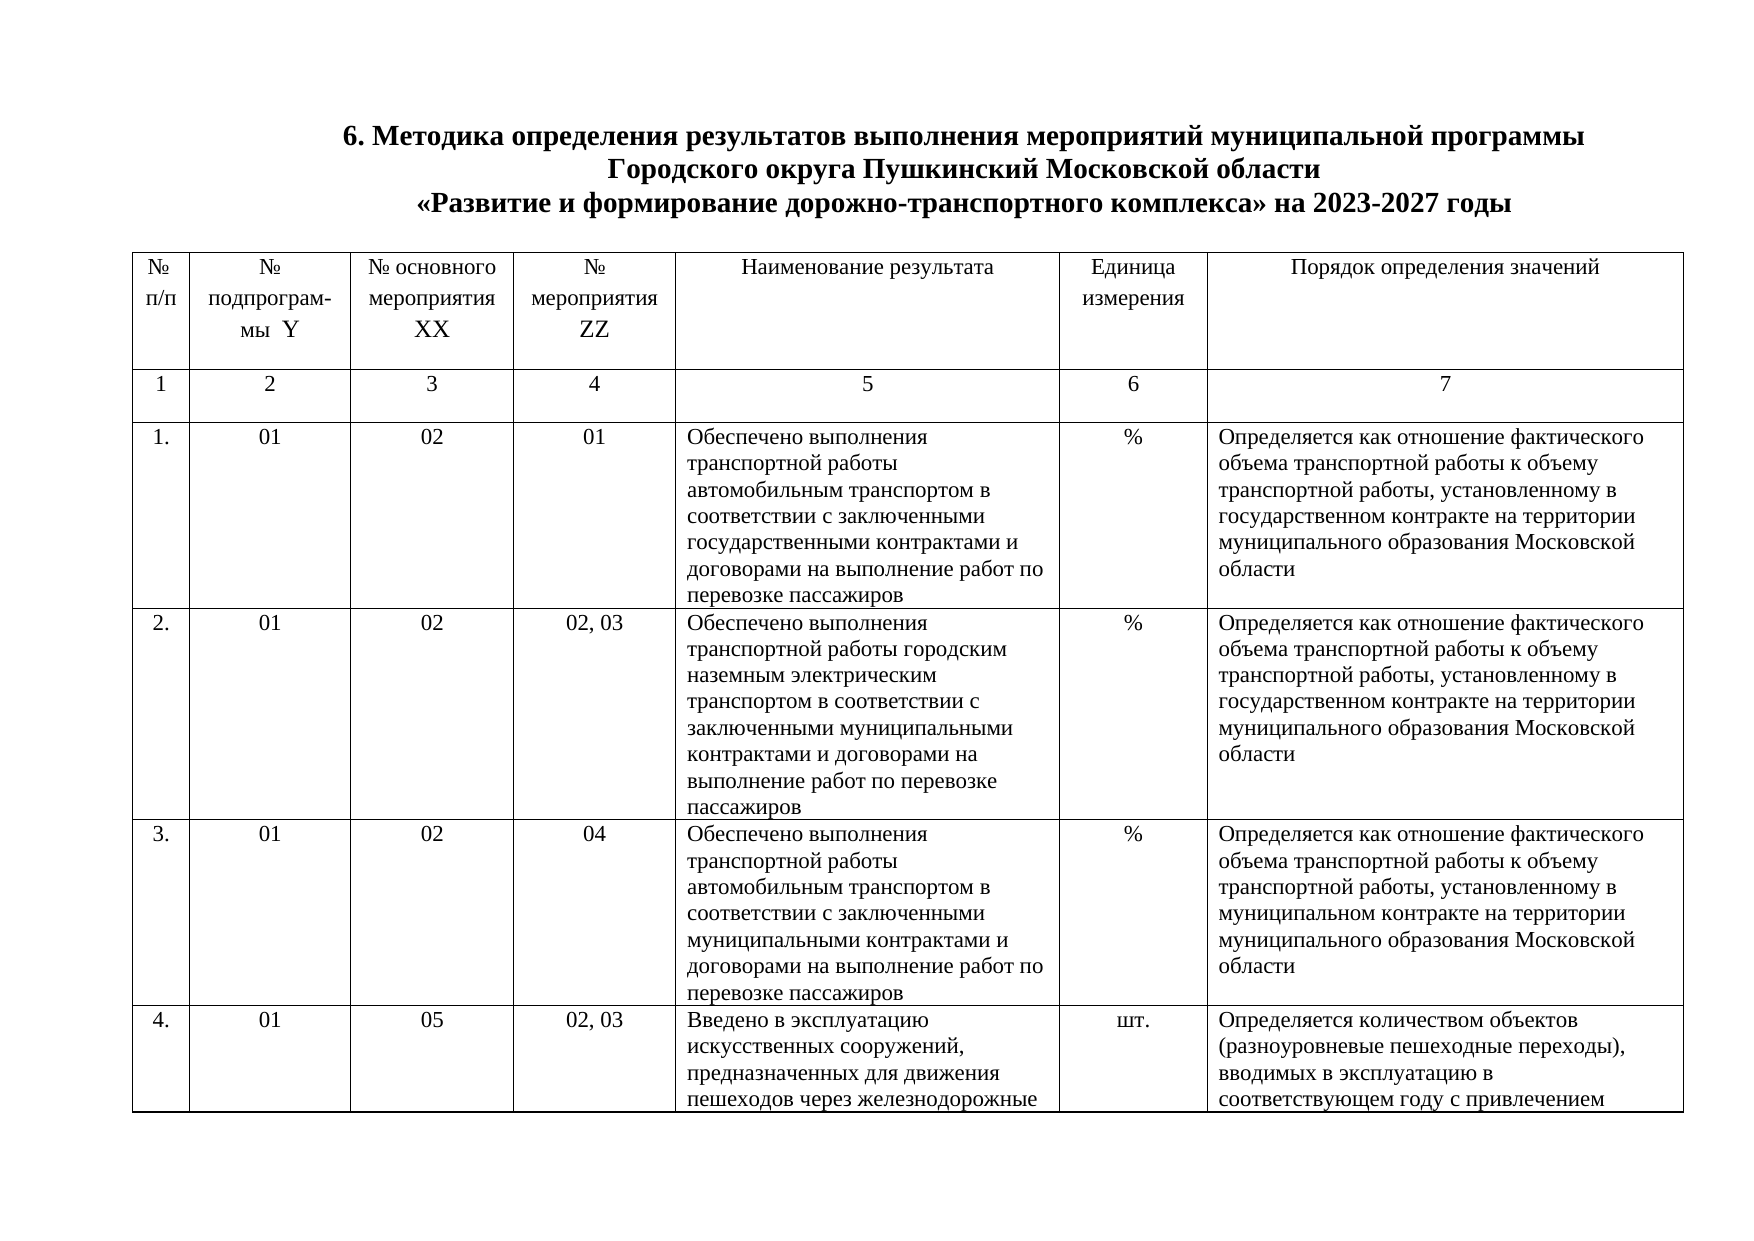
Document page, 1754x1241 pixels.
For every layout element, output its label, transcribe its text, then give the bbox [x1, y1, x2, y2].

table_cell 3 [351, 370, 513, 422]
text Городского округа Пушкинский Московской области [177, 152, 1695, 185]
table_cell 4. [133, 1006, 189, 1111]
text 6. Методика определения результатов выполнения мероприятий муниципальной программы [177, 118, 1695, 152]
table_cell 1 [133, 370, 189, 422]
table_header Единица измерения [1060, 253, 1207, 369]
table_cell Определяется как отношение фактического объема транспортной работы к объему транспортной работы, установленному в муниципальном контракте на территории муниципального образования Московской области [1208, 820, 1683, 1005]
text «Развитие и формирование дорожно-транспортного комплекса» на 2023-2027 годы [177, 185, 1695, 219]
table_cell 02, 03 [514, 1006, 675, 1111]
table_cell 02 [351, 820, 513, 1005]
table_cell Обеспечено выполнения транспортной работы городским наземным электрическим транспортом в соответствии с заключенными муниципальными контрактами и договорами на выполнение работ по перевозке пассажиров [676, 609, 1059, 819]
table_cell 01 [190, 820, 350, 1005]
table_cell 7 [1208, 370, 1683, 422]
table_cell 01 [190, 609, 350, 819]
table_cell 02, 03 [514, 609, 675, 819]
table_cell 3. [133, 820, 189, 1005]
table_cell 4 [514, 370, 675, 422]
table_cell Определяется как отношение фактического объема транспортной работы к объему транспортной работы, установленному в государственном контракте на территории муниципального образования Московской области [1208, 423, 1683, 607]
table_header Наименование результата [676, 253, 1059, 369]
table_cell Обеспечено выполнения транспортной работы автомобильным транспортом в соответствии с заключенными муниципальными контрактами и договорами на выполнение работ по перевозке пассажиров [676, 820, 1059, 1005]
table_cell 04 [514, 820, 675, 1005]
table_header № основного мероприятия XX [351, 253, 513, 369]
table_cell 01 [190, 423, 350, 607]
table_cell шт. [1060, 1006, 1207, 1111]
table_header № подпрограм-мы Y [190, 253, 350, 369]
table_cell 05 [351, 1006, 513, 1111]
table_cell Обеспечено выполнения транспортной работы автомобильным транспортом в соответствии с заключенными государственными контрактами и договорами на выполнение работ по перевозке пассажиров [676, 423, 1059, 607]
table_cell 6 [1060, 370, 1207, 422]
table_cell % [1060, 820, 1207, 1005]
table_cell 01 [190, 1006, 350, 1111]
table_header № п/п [133, 253, 189, 369]
table_cell Определяется как отношение фактического объема транспортной работы к объему транспортной работы, установленному в государственном контракте на территории муниципального образования Московской области [1208, 609, 1683, 819]
table_cell 01 [514, 423, 675, 607]
table_cell 2. [133, 609, 189, 819]
table_cell % [1060, 609, 1207, 819]
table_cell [676, 1006, 1059, 1111]
table_header № мероприятия ZZ [514, 253, 675, 369]
table_cell % [1060, 423, 1207, 607]
table_cell 02 [351, 609, 513, 819]
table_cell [1208, 1006, 1683, 1111]
table_cell 1. [133, 423, 189, 607]
table_cell 2 [190, 370, 350, 422]
table_cell 02 [351, 423, 513, 607]
table_header Порядок определения значений [1208, 253, 1683, 369]
table_cell 5 [676, 370, 1059, 422]
